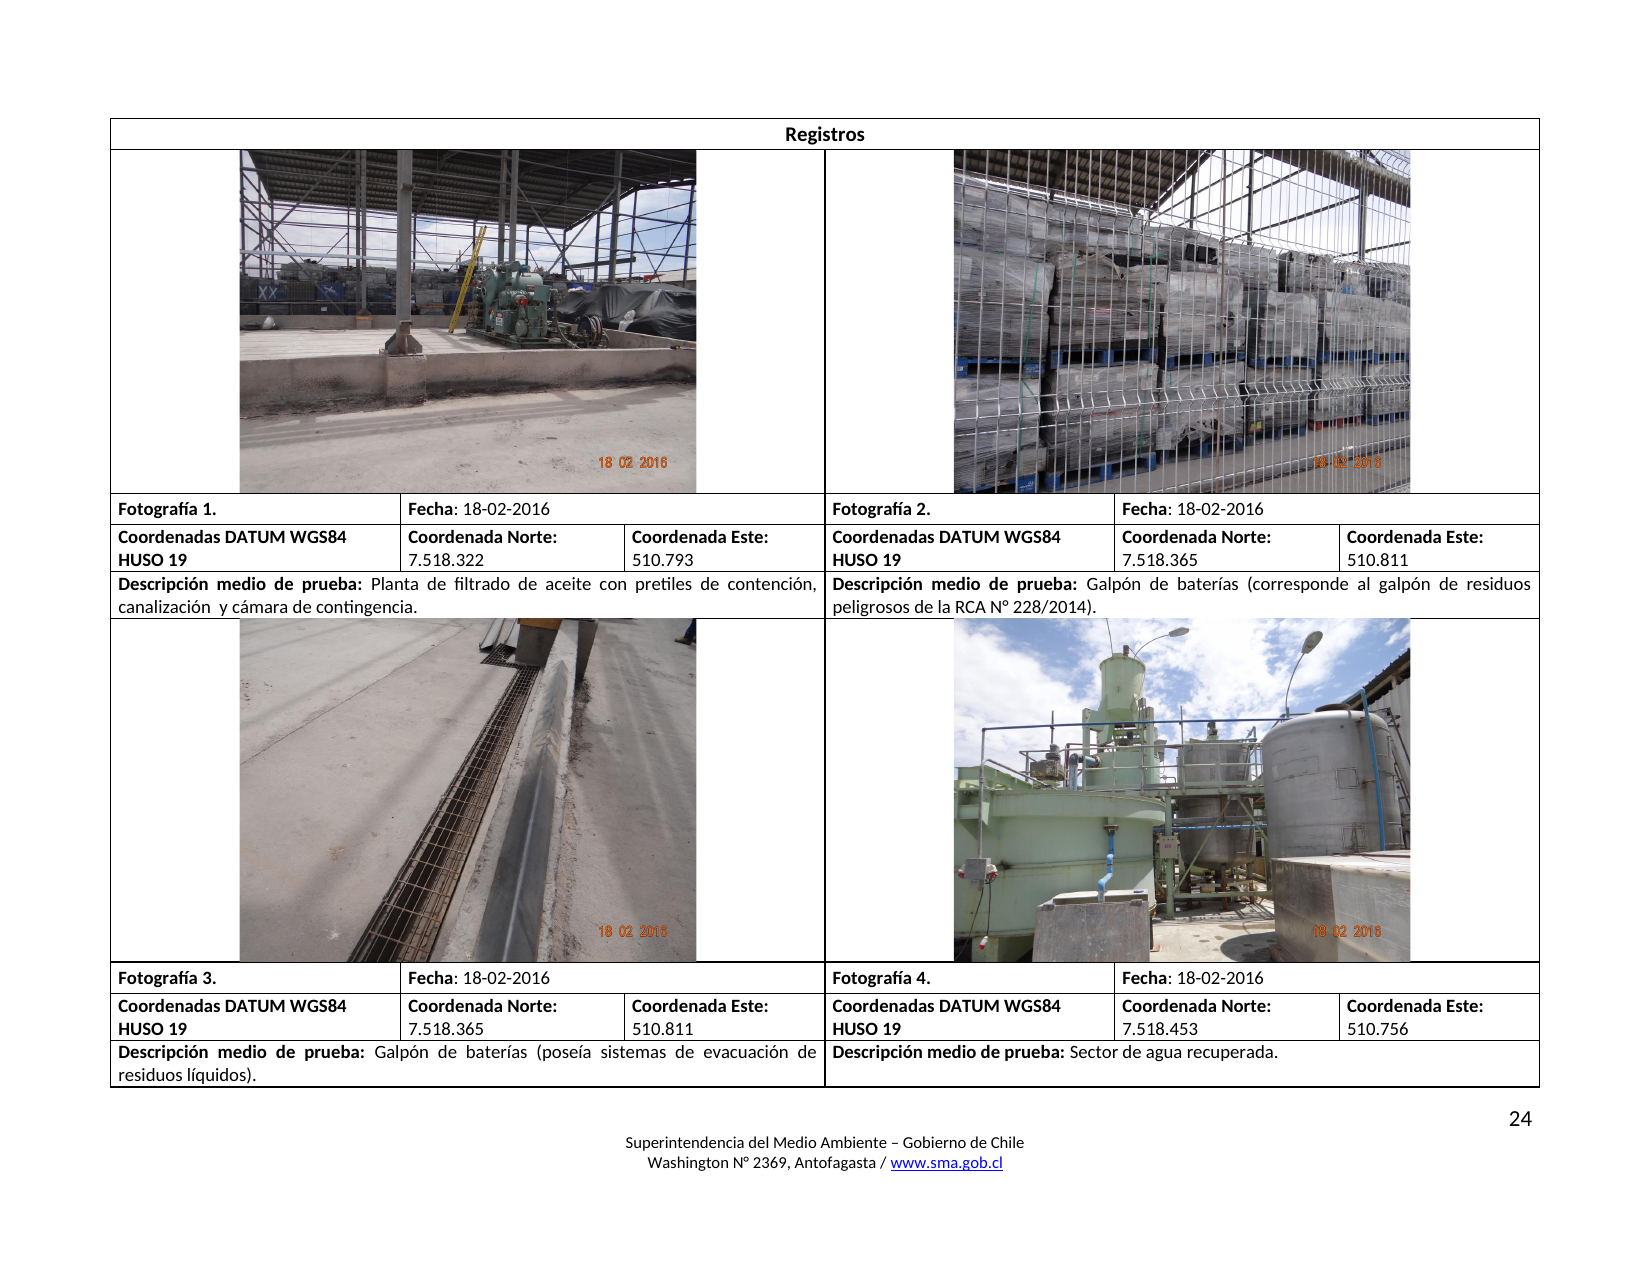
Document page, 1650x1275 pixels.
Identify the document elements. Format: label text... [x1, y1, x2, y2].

table_cell Descripción medio de prueba: Sector de agua recuperada. [826, 1041, 1539, 1086]
table_cell Fecha: 18-02-2016 [401, 494, 824, 524]
table_cell [826, 150, 953, 493]
table_cell Fecha: 18-02-2016 [1115, 963, 1539, 993]
table_cell Coordenada Norte: 7.518.365 [1115, 525, 1339, 571]
table_cell Coordenada Este: 510.811 [1340, 525, 1539, 571]
table_header Registros [111, 119, 1539, 149]
picture [953, 618, 1411, 962]
table_cell Coordenadas DATUM WGS84 HUSO 19 [111, 994, 400, 1039]
table_cell [111, 619, 239, 961]
table_cell Coordenada Norte: 7.518.365 [401, 994, 624, 1039]
table_cell Coordenada Este: 510.793 [625, 525, 824, 571]
table_cell [1411, 619, 1539, 961]
table_cell Descripción medio de prueba: Galpón de baterías (poseía sistemas de evacuación de residuos líquidos). [111, 1041, 824, 1086]
table_cell Coordenada Norte: 7.518.453 [1115, 994, 1339, 1039]
picture [953, 150, 1411, 493]
table_cell Coordenada Norte: 7.518.322 [401, 525, 624, 571]
table_cell Descripción medio de prueba: Galpón de baterías (corresponde al galpón de residuos peligrosos de la RCA N° 228/2014). [826, 572, 1539, 618]
table_cell Fotografía 3. [111, 963, 400, 993]
table_cell [697, 150, 824, 493]
table_cell [1411, 150, 1539, 493]
table_cell [826, 619, 953, 961]
table_cell Fotografía 4. [826, 963, 1114, 993]
table_cell Coordenadas DATUM WGS84 HUSO 19 [111, 525, 400, 571]
table_cell Fecha: 18-02-2016 [401, 963, 824, 993]
table_cell Coordenada Este: 510.756 [1340, 994, 1539, 1039]
table_cell Descripción medio de prueba: Planta de filtrado de aceite con pretiles de contención, canalización y cámara de contingencia. [111, 572, 824, 618]
table_cell [697, 619, 824, 961]
table_cell Fecha: 18-02-2016 [1115, 494, 1539, 524]
picture [239, 150, 697, 493]
picture [239, 618, 697, 962]
table_cell Coordenadas DATUM WGS84 HUSO 19 [826, 525, 1114, 571]
table_cell Coordenadas DATUM WGS84 HUSO 19 [826, 994, 1114, 1039]
table_cell [111, 150, 239, 493]
table_cell Coordenada Este: 510.811 [625, 994, 824, 1039]
table_cell Fotografía 2. [826, 494, 1114, 524]
table_cell Fotografía 1. [111, 494, 400, 524]
